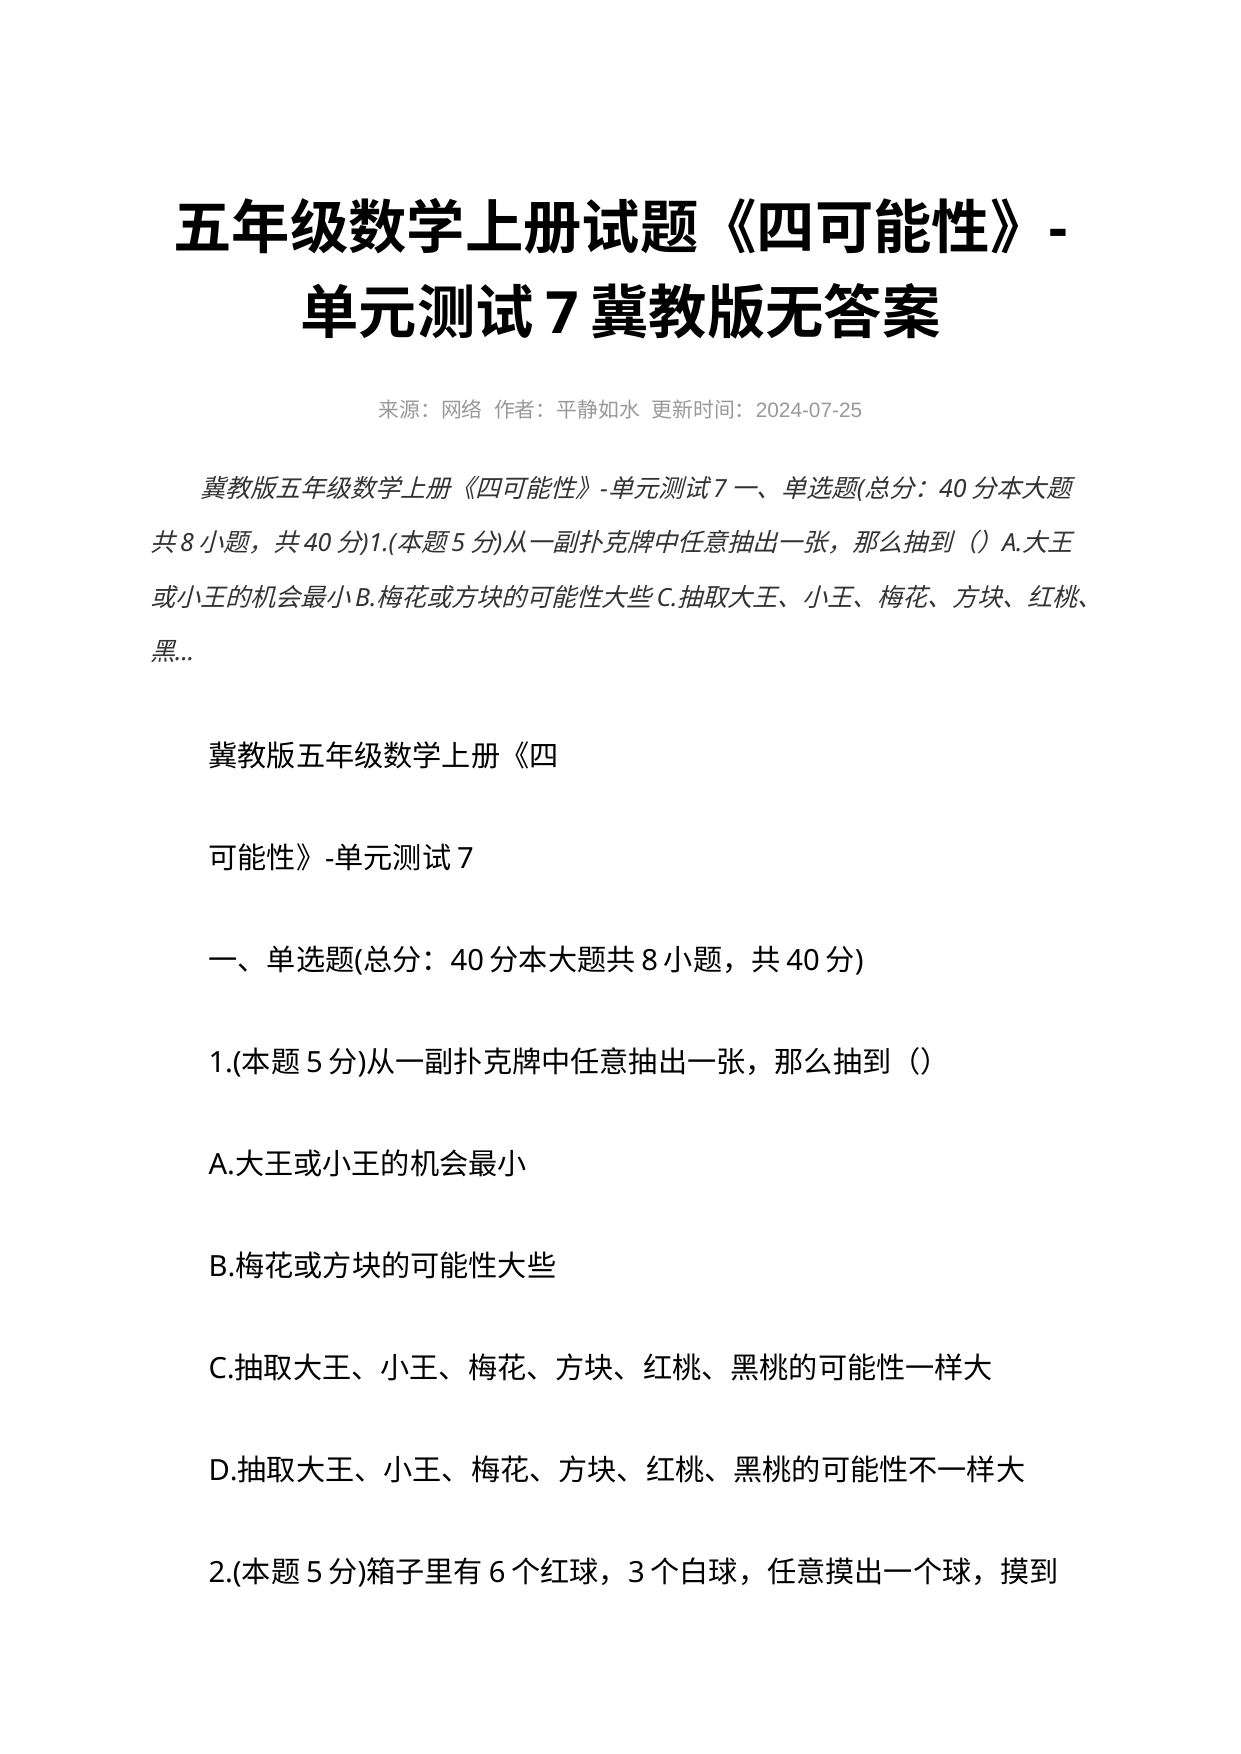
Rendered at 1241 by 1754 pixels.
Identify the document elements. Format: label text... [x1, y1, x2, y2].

text A.大王或小王的机会最小 [150, 1141, 1090, 1183]
text 冀教版五年级数学上册《四可能性》-单元测试7一、单选题(总分：40分本大题共8小题，共40分)1.(本题5分)从一副扑克牌中任意抽出一张，那么抽到（）A.大王或小王的机会最小B.梅花或方块的可能性大些C.抽取大王、小王、梅花、方块、红桃、黑... [150, 468, 1090, 668]
text B.梅花或方块的可能性大些 [150, 1243, 1090, 1285]
text 来源：网络 作者：平静如水 更新时间：2024-07-25 [150, 398, 1090, 422]
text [150, 1548, 1090, 1591]
text 冀教版五年级数学上册《四 [150, 733, 1090, 775]
text 可能性》-单元测试7 [150, 835, 1090, 877]
text 1.(本题5分)从一副扑克牌中任意抽出一张，那么抽到（） [150, 1039, 1090, 1081]
text 一、单选题(总分：40分本大题共8小题，共40分) [150, 937, 1090, 979]
subtitle 五年级数学上册试题《四可能性》-单元测试7冀教版无答案 [150, 181, 1090, 351]
text C.抽取大王、小王、梅花、方块、红桃、黑桃的可能性一样大 [150, 1344, 1090, 1387]
text D.抽取大王、小王、梅花、方块、红桃、黑桃的可能性不一样大 [150, 1447, 1090, 1489]
